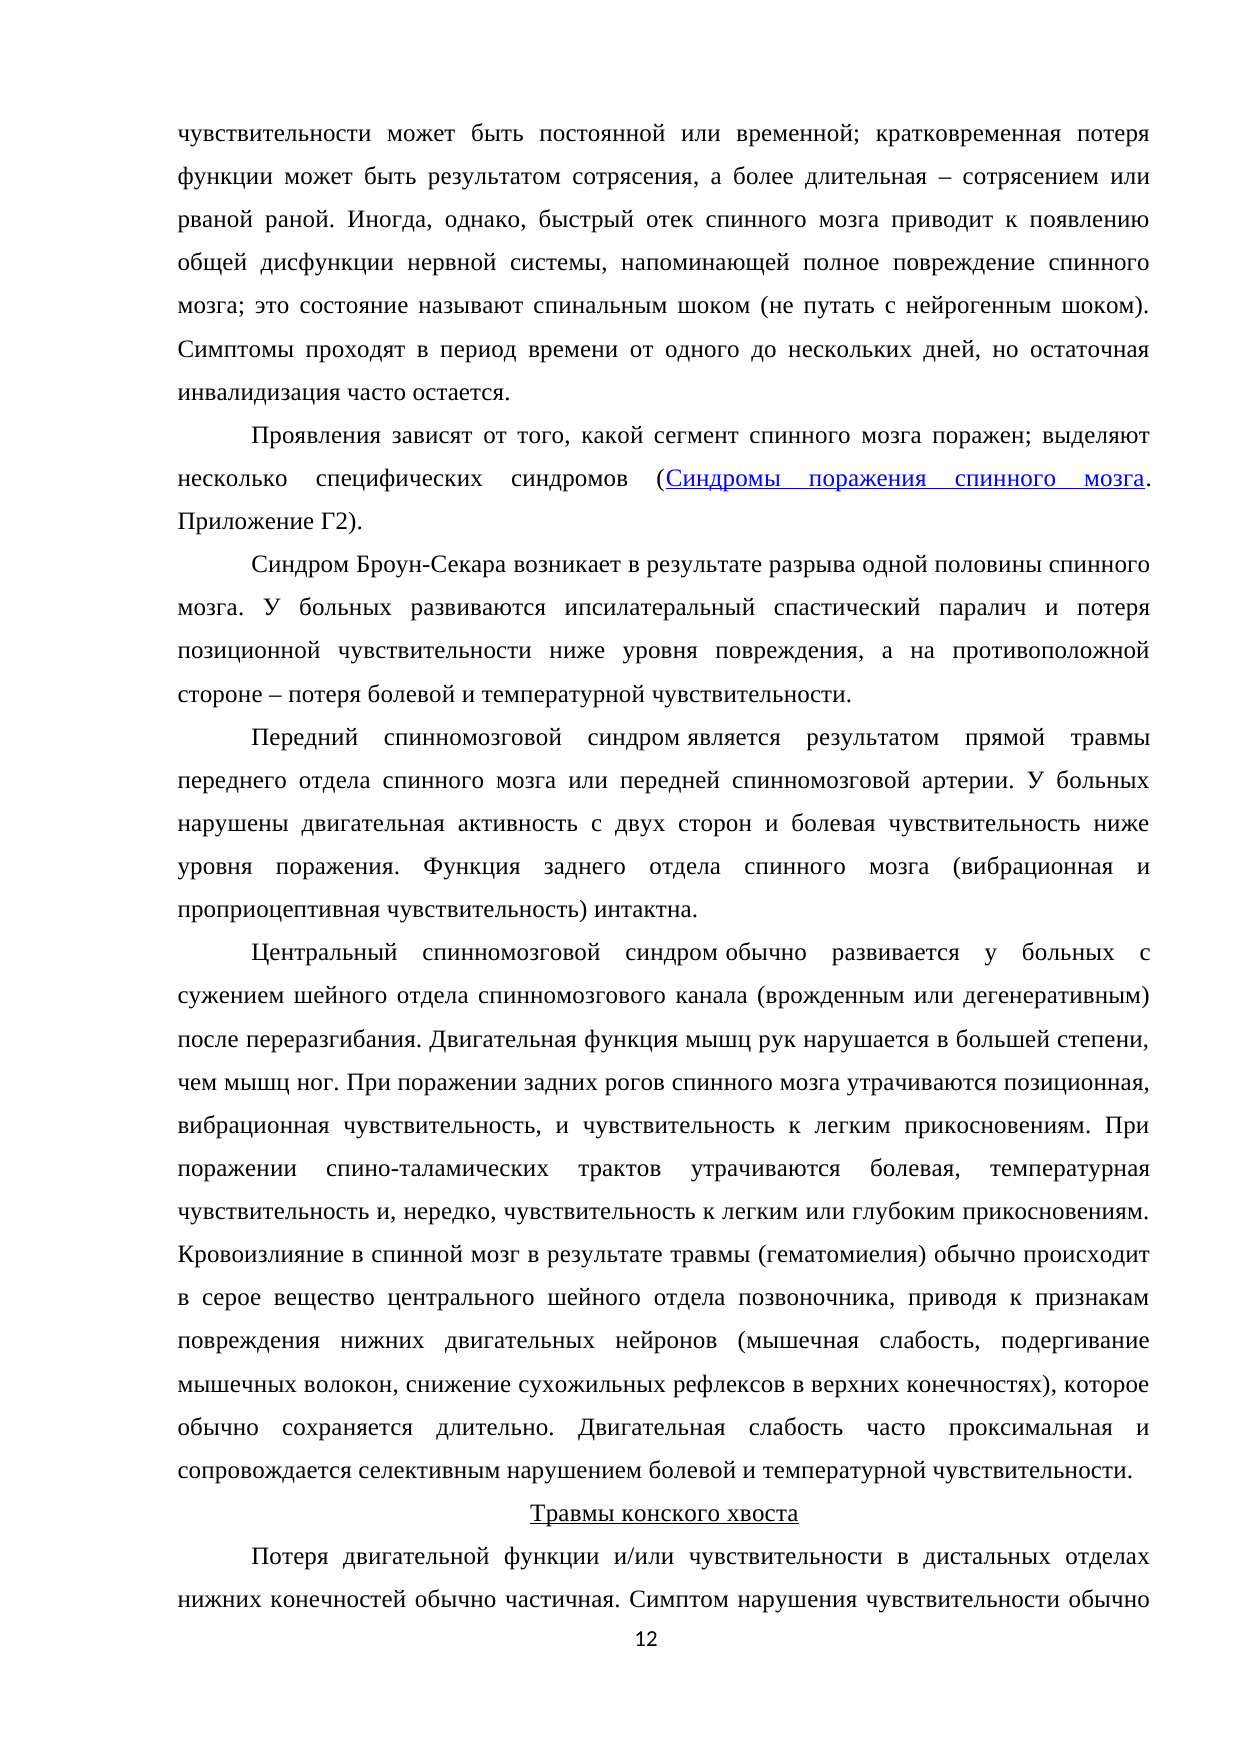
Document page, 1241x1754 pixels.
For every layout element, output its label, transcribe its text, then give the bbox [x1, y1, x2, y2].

text Синдром Броун-Секара возникает в результате разрыва одной половины спинного мозга. У больных развиваются ипсилатеральный спастический паралич и потеря позиционной чувствительности ниже уровня повреждения, а на противоположной стороне – потеря болевой и температурной чувствительности. [177, 549, 1152, 707]
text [177, 1541, 1152, 1613]
text Центральный спинномозговой синдром обычно развивается у больных с сужением шейного отдела спинномозгового канала (врожденным или дегенеративным) после переразгибания. Двигательная функция мышц рук нарушается в большей степени, чем мышц ног. При поражении задних рогов спинного мозга утрачиваются позиционная, вибрационная чувствительность, и чувствительность к легким прикосновениям. При поражении спино-таламических трактов утрачиваются болевая, температурная чувствительность и, нередко, чувствительность к легким или глубоким прикосновениям. Кровоизлияние в спинной мозг в результате травмы (гематомиелия) обычно происходит в серое вещество центрального шейного отдела позвоночника, приводя к признакам повреждения нижних двигательных нейронов (мышечная слабость, подергивание мышечных волокон, снижение сухожильных рефлексов в верхних конечностях), которое обычно сохраняется длительно. Двигательная слабость часто проксимальная и сопровождается селективным нарушением болевой и температурной чувствительности. [177, 937, 1152, 1484]
text Проявления зависят от того, какой сегмент спинного мозга поражен; выделяют несколько специфических синдромов (Синдромы поражения спинного мозга. Приложение Г2). [177, 420, 1152, 535]
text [177, 118, 1152, 406]
text Травмы конского хвоста [177, 1498, 1152, 1527]
text Передний спинномозговой синдром является результатом прямой травмы переднего отдела спинного мозга или передней спинномозговой артерии. У больных нарушены двигательная активность с двух сторон и болевая чувствительность ниже уровня поражения. Функция заднего отдела спинного мозга (вибрационная и проприоцептивная чувствительность) интактна. [177, 722, 1152, 923]
